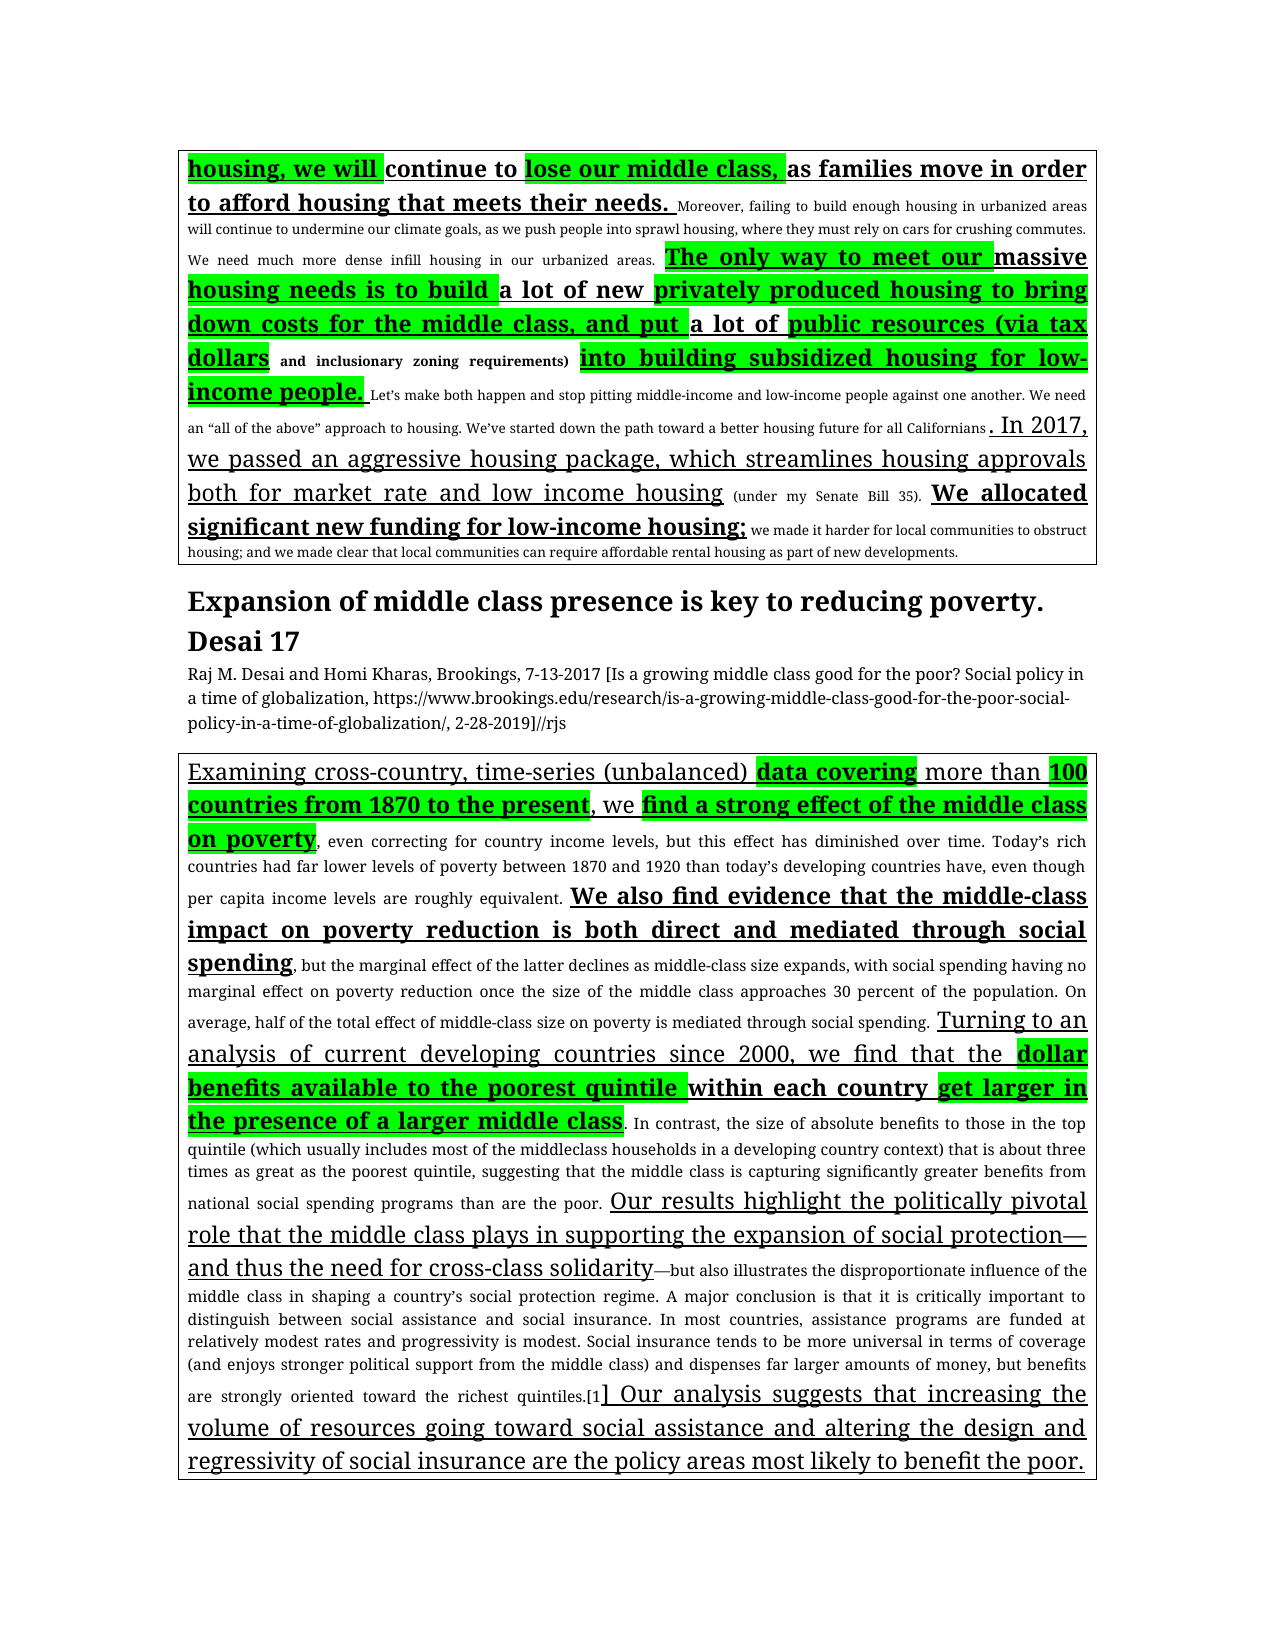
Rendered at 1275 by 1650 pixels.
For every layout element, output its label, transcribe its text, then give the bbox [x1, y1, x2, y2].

subtitle Expansion of middle class presence is key to reducing poverty. Desai 17 [187, 583, 1087, 659]
text Examining cross-country, time-series (unbalanced) data covering more than 100 countries from 1870 to the present, we find a strong effect of the middle class on poverty, even correcting for country income levels, but this effect has diminished over time. Today’s rich countries had far lower levels of poverty between 1870 and 1920 than today’s developing countries have, even though per capita income levels are roughly equivalent. We also find evidence that the middle-class impact on poverty reduction is both direct and mediated through social spending, but the marginal effect of the latter declines as middle-class size expands, with social spending having no marginal effect on poverty reduction once the size of the middle class approaches 30 percent of the population. On average, half of the total effect of middle-class size on poverty is mediated through social spending. Turning to an analysis of current developing countries since 2000, we find that the dollar benefits available to the poorest quintile within each country get larger in the presence of a larger middle class. In contrast, the size of absolute benefits to those in the top quintile (which usually includes most of the middleclass households in a developing country context) that is about three times as great as the poorest quintile, suggesting that the middle class is capturing significantly greater benefits from national social spending programs than are the poor. Our results highlight the politically pivotal role that the middle class plays in supporting the expansion of social protection—and thus the need for cross-class solidarity—but also illustrates the disproportionate influence of the middle class in shaping a country’s social protection regime. A major conclusion is that it is critically important to distinguish between social assistance and social insurance. In most countries, assistance programs are funded at relatively modest rates and progressivity is modest. Social insurance tends to be more universal in terms of coverage (and enjoys stronger political support from the middle class) and dispenses far larger amounts of money, but benefits are strongly oriented toward the richest quintiles.[1] Our analysis suggests that increasing the volume of resources going toward social assistance and altering the design and regressivity of social insurance are the policy areas most likely to benefit the poor. [179, 754, 1096, 1479]
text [179, 151, 1096, 564]
text Raj M. Desai and Homi Kharas, Brookings, 7-13-2017 [Is a growing middle class good for the poor? Social policy in a time of globalization, https://www.brookings.edu/research/is-a-growing-middle-class-good-for-the-poor-social-policy-in-a-time-of-globalization/, 2-28-2019]//rjs [187, 662, 1087, 734]
